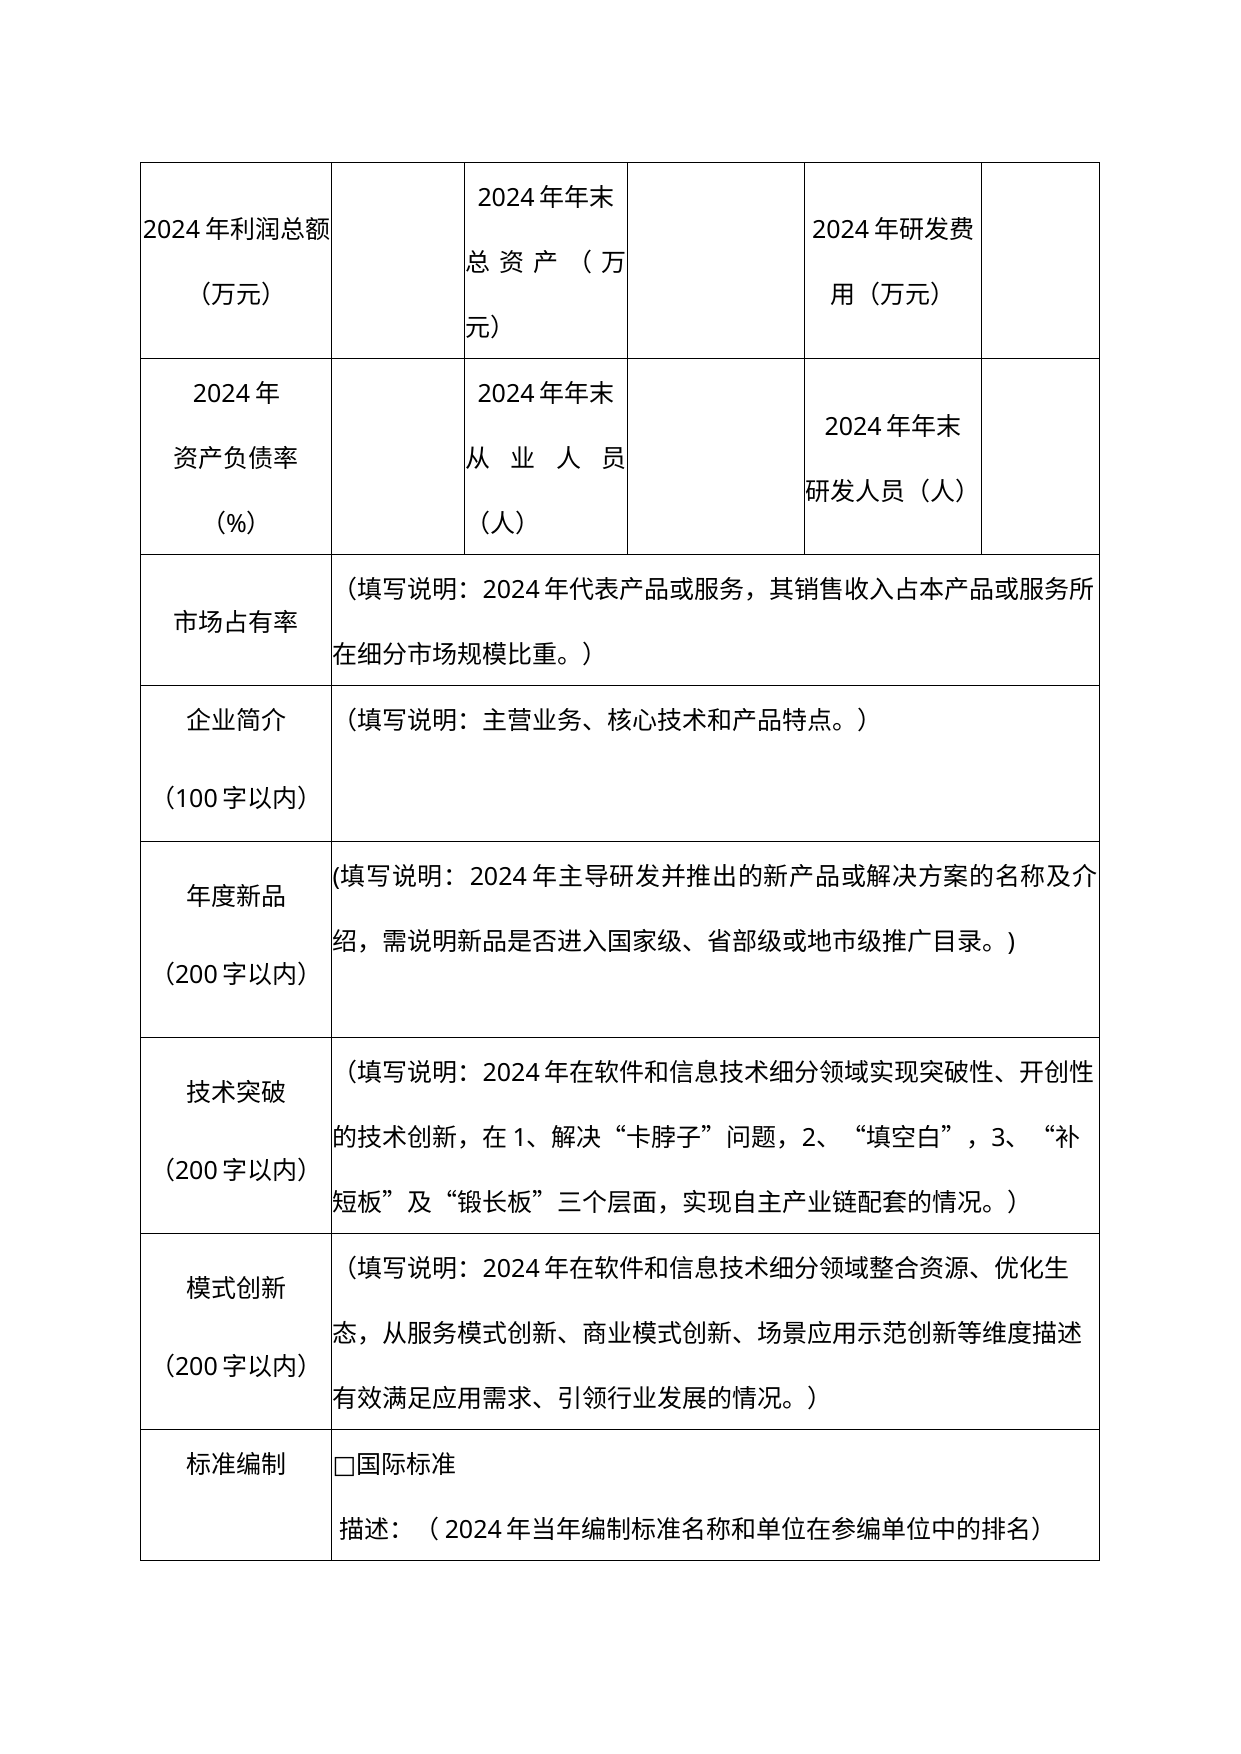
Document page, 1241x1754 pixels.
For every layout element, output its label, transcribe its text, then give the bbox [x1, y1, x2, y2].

table_cell (填写说明：2024年主导研发并推出的新产品或解决方案的名称及介绍，需说明新品是否进入国家级、省部级或地市级推广目录。) [332, 842, 1099, 1037]
table_cell 2024年研发费用（万元） [805, 163, 981, 358]
table_cell 2024年年末 从业人员（人） [465, 359, 627, 554]
table_cell 2024年年末 研发人员（人） [805, 359, 981, 554]
table_cell [982, 359, 1099, 554]
table_cell 市场占有率 [141, 555, 331, 685]
table_cell 2024年 资产负债率（%） [141, 359, 331, 554]
table_cell （填写说明：2024年在软件和信息技术细分领域实现突破性、开创性的技术创新，在1、解决“卡脖子”问题，2、“填空白”，3、“补短板”及“锻长板”三个层面，实现自主产业链配套的情况。） [332, 1038, 1099, 1233]
table_cell [628, 359, 804, 554]
table_cell [332, 163, 464, 358]
table_cell [982, 163, 1099, 358]
table_cell 企业简介 （100字以内） [141, 686, 331, 841]
table_cell 2024年年末 总资产（万元） [465, 163, 627, 358]
table_cell （填写说明：2024年在软件和信息技术细分领域整合资源、优化生态，从服务模式创新、商业模式创新、场景应用示范创新等维度描述有效满足应用需求、引领行业发展的情况。） [332, 1234, 1099, 1429]
table_cell 年度新品 （200字以内） [141, 842, 331, 1037]
table_cell （填写说明：2024年代表产品或服务，其销售收入占本产品或服务所在细分市场规模比重。） [332, 555, 1099, 685]
table_cell 技术突破 （200字以内） [141, 1038, 331, 1233]
table_cell [332, 359, 464, 554]
table_cell 2024年利润总额（万元） [141, 163, 331, 358]
table_cell 标准编制 [141, 1430, 331, 1560]
table_cell （填写说明：主营业务、核心技术和产品特点。） [332, 686, 1099, 841]
table_cell 模式创新 （200字以内） [141, 1234, 331, 1429]
table_cell □国际标准 描述：（ 2024年当年编制标准名称和单位在参编单位中的排名） [332, 1430, 1099, 1560]
table_cell [628, 163, 804, 358]
